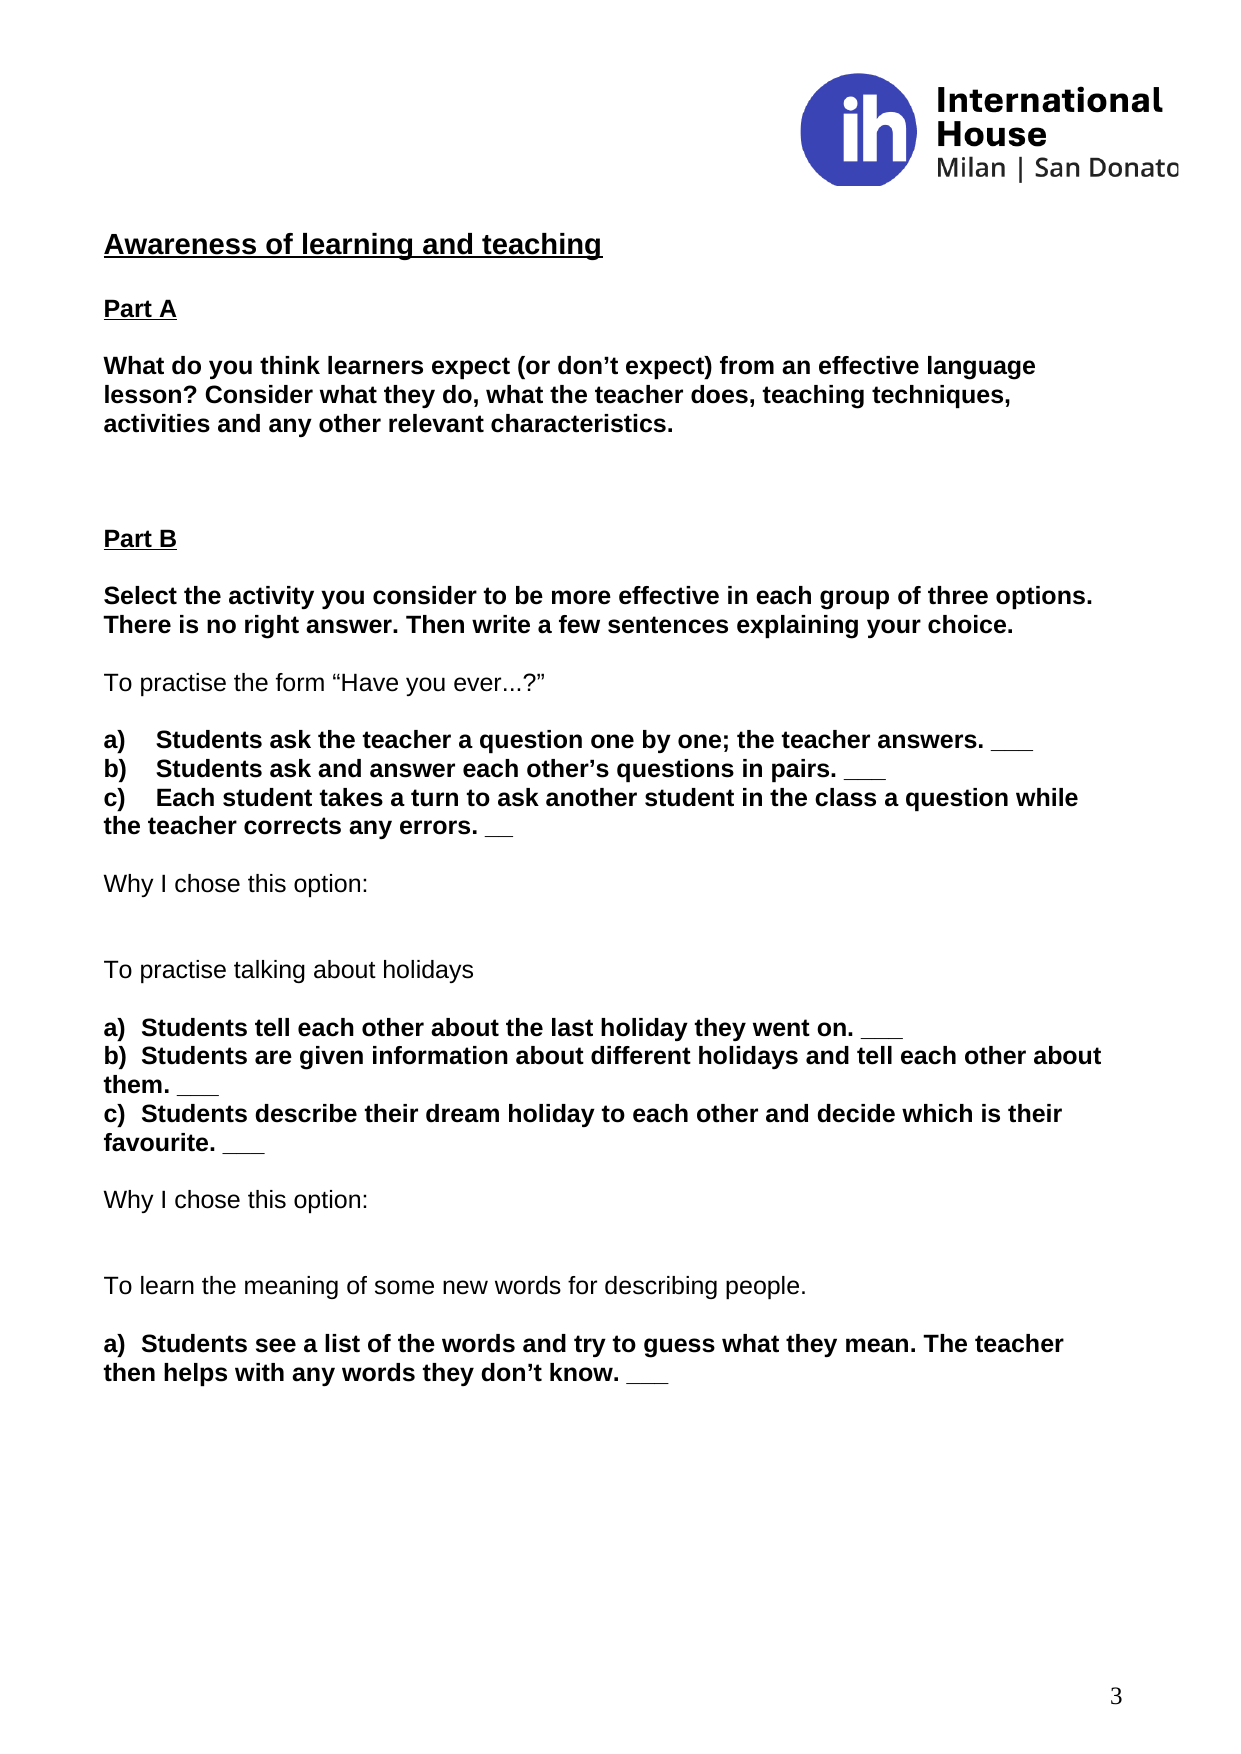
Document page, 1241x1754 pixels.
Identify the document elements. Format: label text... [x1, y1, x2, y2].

list Students ask the teacher a question one by one; the teacher answers. ___ [103, 725, 1122, 754]
list Students ask and answer each other’s questions in pairs. ___ [103, 754, 1122, 783]
text What do you think learners expect (or don’t expect) from an effective language lesson? Consider what they do, what the teacher does, teaching techniques, activities and any other relevant characteristics. [103, 351, 1122, 438]
list Each student takes a turn to ask another student in the class a question while the teacher corrects any errors. __ [103, 783, 1122, 840]
picture [800, 73, 1178, 186]
text Part B [103, 524, 1122, 553]
text Awareness of learning and teaching [103, 227, 1122, 260]
list Students describe their dream holiday to each other and decide which is their favourite. ___ [103, 1099, 1122, 1156]
text Select the activity you consider to be more effective in each group of three options. There is no right answer. Then write a few sentences explaining your choice. [103, 581, 1122, 639]
text To practise talking about holidays [103, 955, 1122, 984]
text Why I chose this option: [103, 1185, 1122, 1214]
text Part A [103, 294, 1122, 323]
list Students see a list of the words and try to guess what they mean. The teacher then helps with any words they don’t know. ___ [103, 1329, 1122, 1386]
list Students are given information about different holidays and tell each other about them. ___ [103, 1041, 1122, 1099]
text Why I chose this option: [103, 869, 1122, 898]
list Students tell each other about the last holiday they went on. ___ [103, 1013, 1122, 1041]
text To practise the form “Have you ever...?” [103, 668, 1122, 696]
text To learn the meaning of some new words for describing people. [103, 1271, 1122, 1300]
